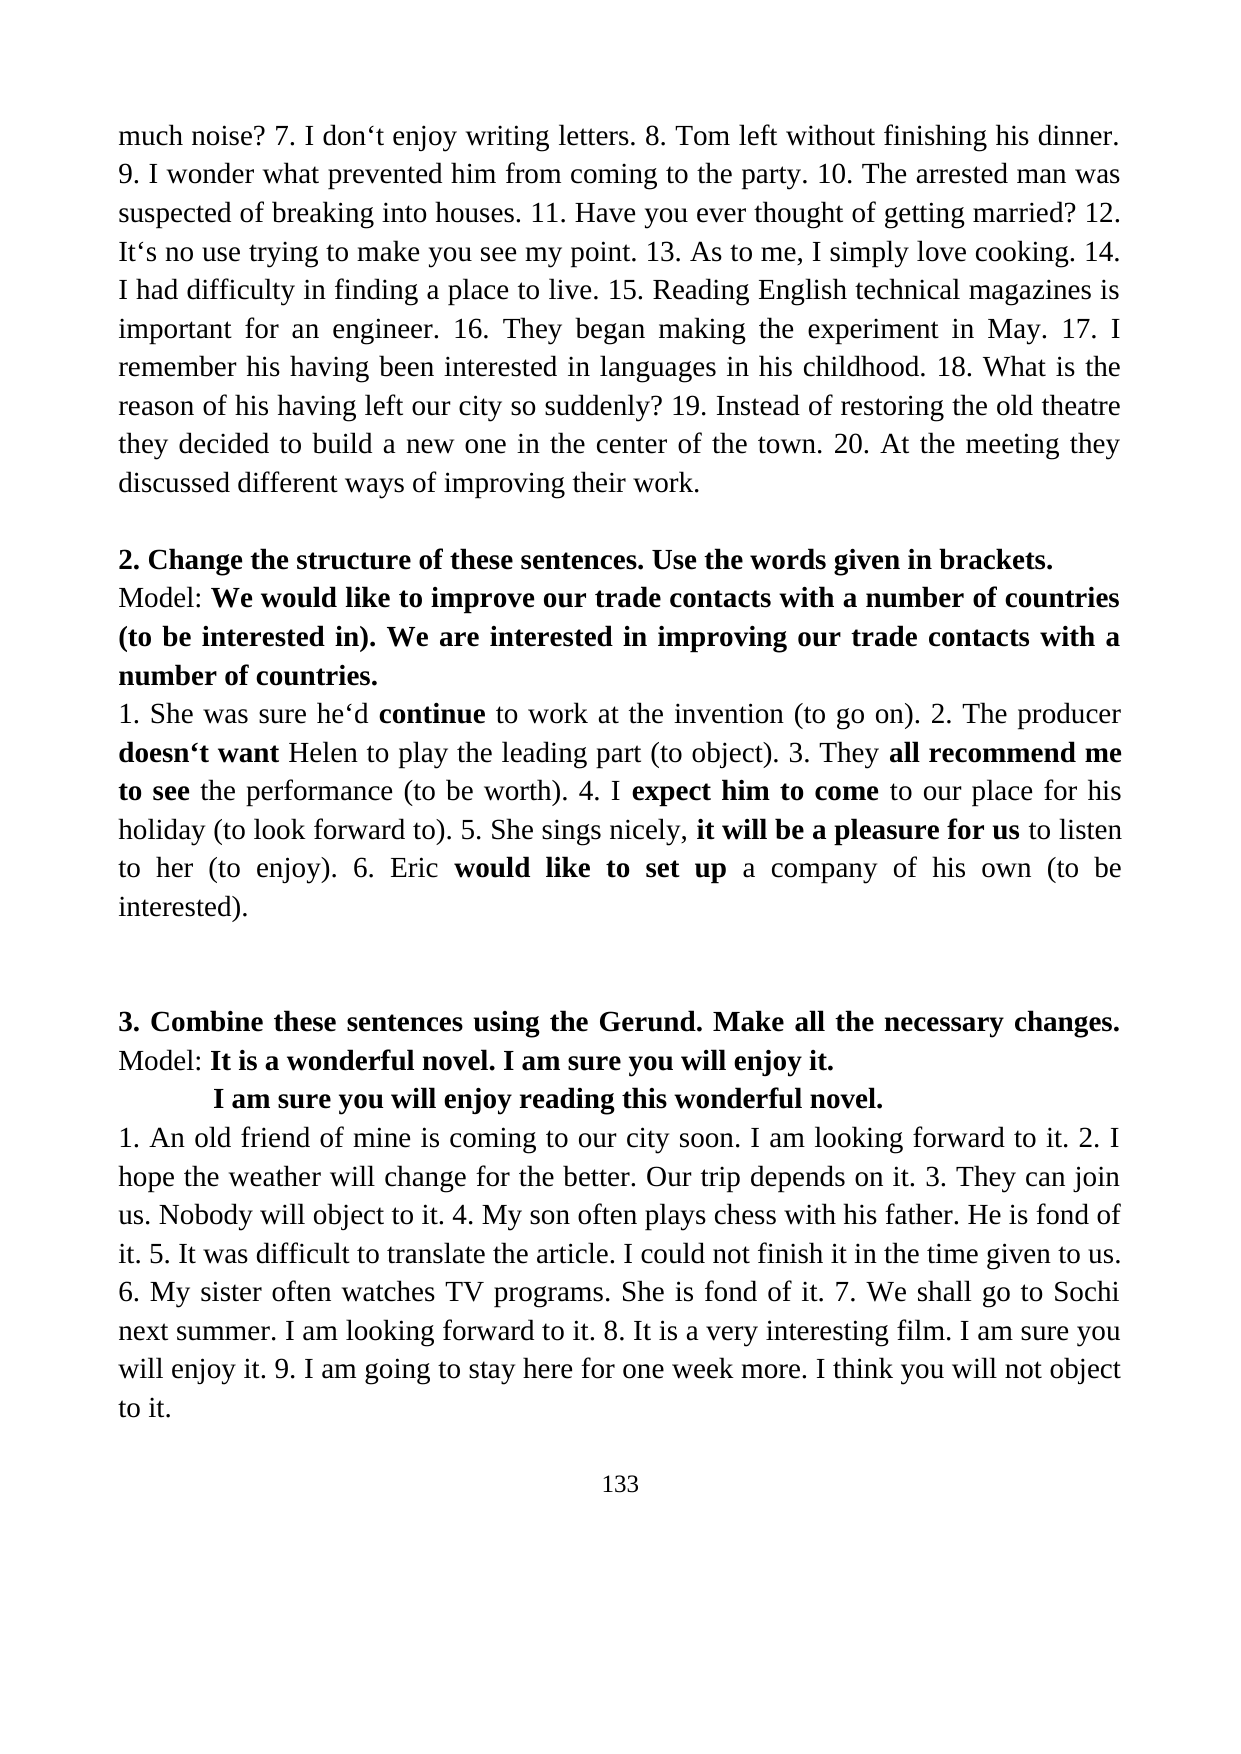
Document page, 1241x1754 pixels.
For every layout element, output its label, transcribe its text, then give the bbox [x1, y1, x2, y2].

text 2. Change the structure of these sentences. Use the words given in brackets. [118, 542, 1122, 576]
text 1. She was sure he‘d continue to work at the invention (to go on). 2. The producer doesn‘t want Helen to play the leading part (to object). 3. They all recommend me to see the performance (to be worth). 4. I expect him to come to our place for his holiday (to look forward to). 5. She sings nicely, it will be a pleasure for us to listen to her (to enjoy). 6. Eric would like to set up a company of his own (to be interested). [118, 696, 1122, 922]
text 3. Combine these sentences using the Gerund. Make all the necessary changes. Model: It is a wonderful novel. I am sure you will enjoy it. [118, 1004, 1122, 1077]
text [118, 118, 1122, 498]
text 1. An old friend of mine is coming to our city soon. I am looking forward to it. 2. I hope the weather will change for the better. Our trip depends on it. 3. They can join us. Nobody will object to it. 4. My son often plays chess with his father. He is fond of it. 5. It was difficult to translate the article. I could not finish it in the time given to us. 6. My sister often watches TV programs. She is fond of it. 7. We shall go to Sochi next summer. I am looking forward to it. 8. It is a very interesting film. I am sure you will enjoy it. 9. I am going to stay here for one week more. I think you will not object to it. [118, 1120, 1122, 1423]
text Model: We would like to improve our trade contacts with a number of countries (to be interested in). We are interested in improving our trade contacts with a number of countries. [118, 581, 1122, 691]
text I am sure you will enjoy reading this wonderful novel. [118, 1082, 1122, 1115]
